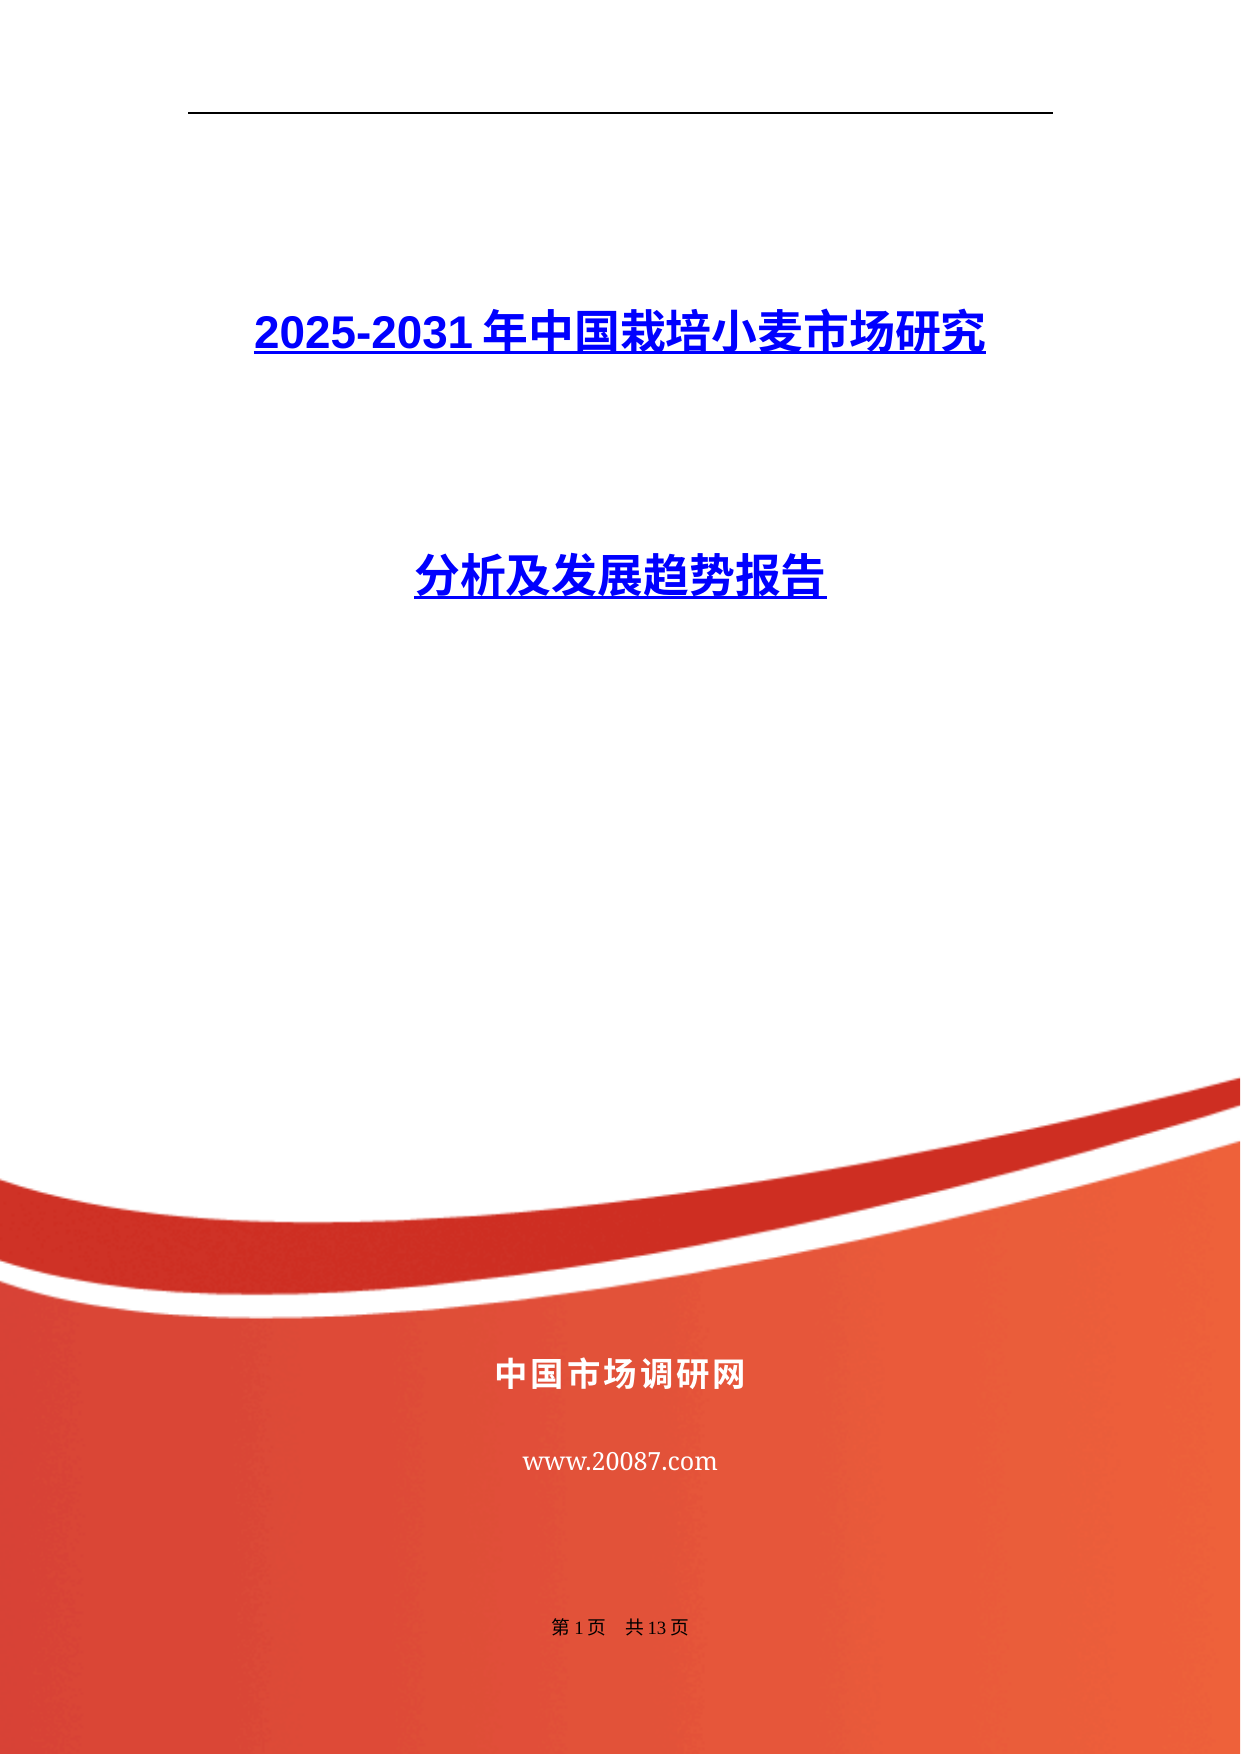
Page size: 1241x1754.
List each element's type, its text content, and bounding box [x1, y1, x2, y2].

table_header 2025-2031年中国栽培小麦市场研究分析及发展趋势报告 [188, 207, 1053, 773]
subtitle 中国市场调研网 [187, 1339, 1053, 1404]
text www.20087.com [187, 1428, 1053, 1493]
picture [0, 1006, 1241, 1754]
